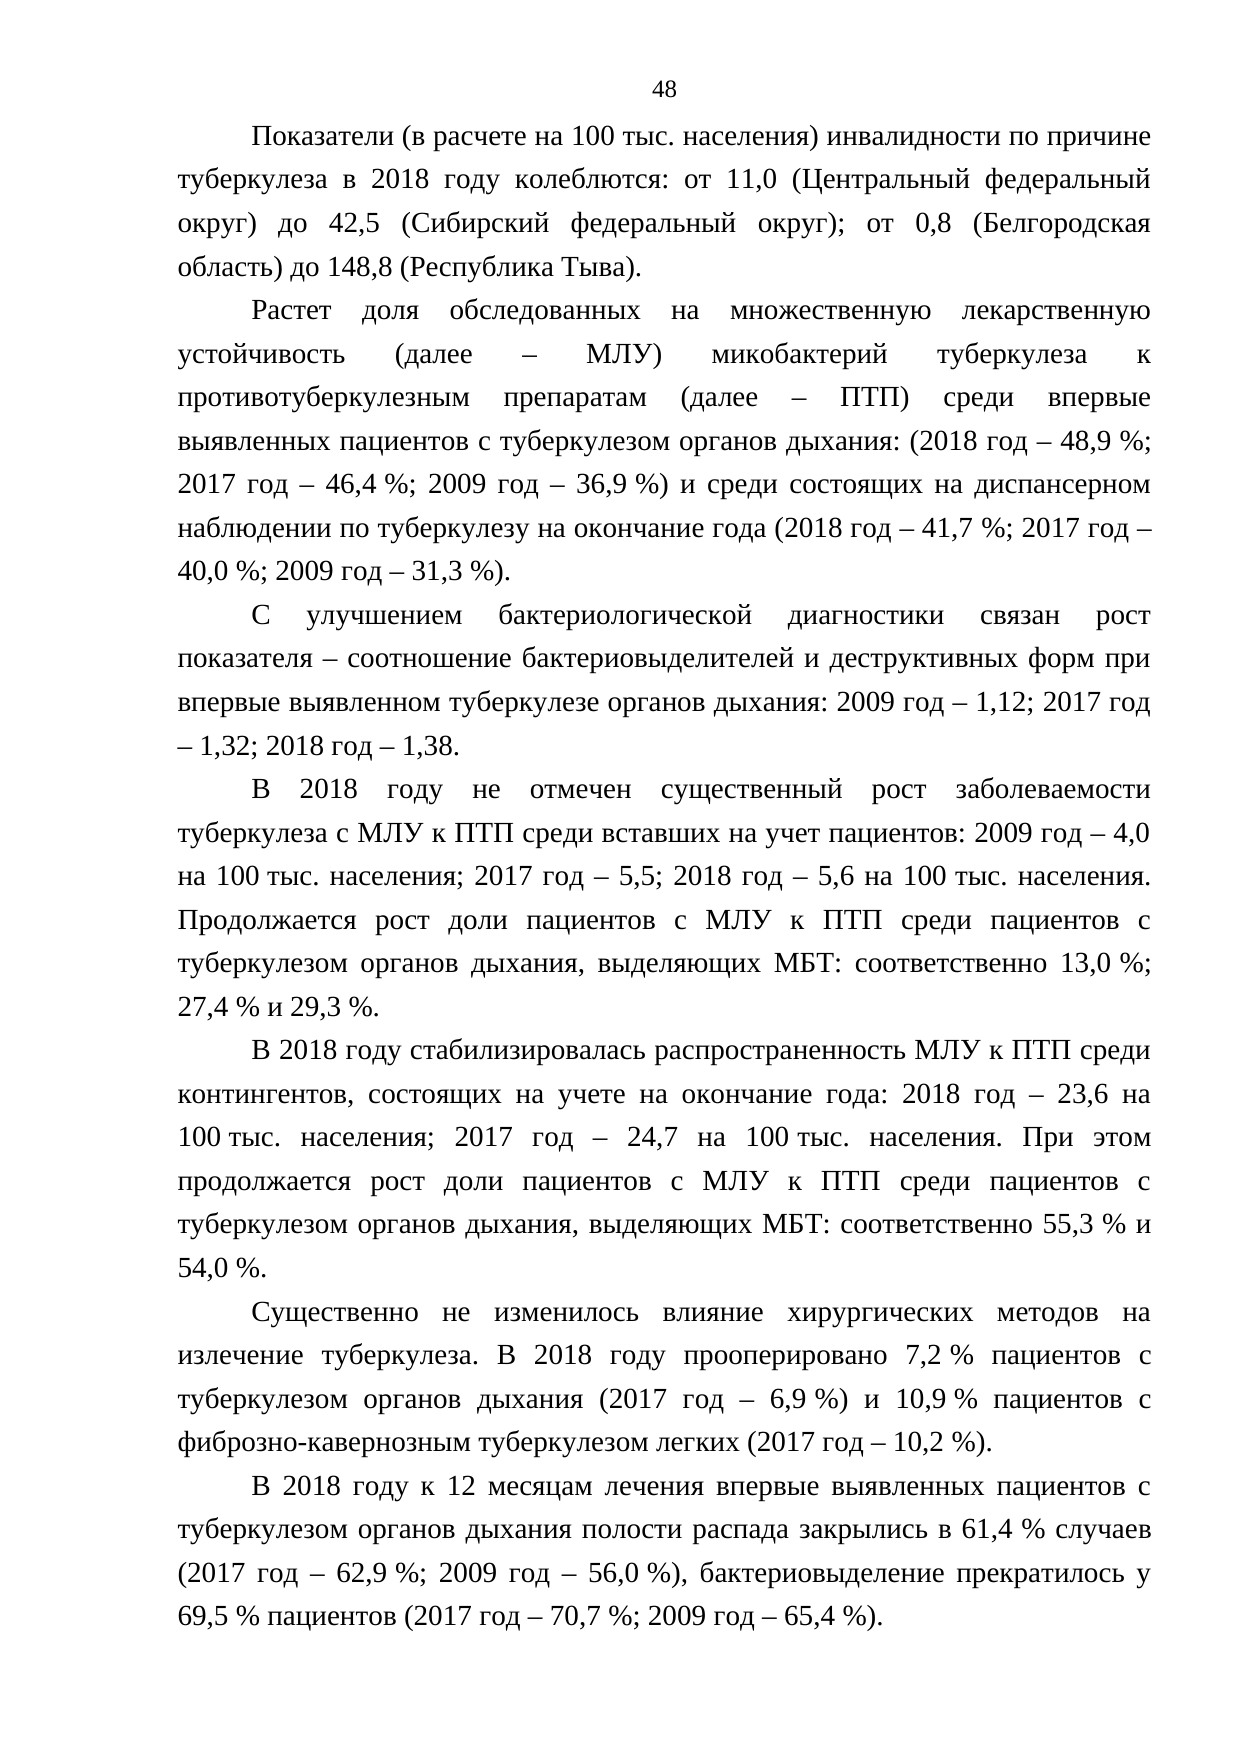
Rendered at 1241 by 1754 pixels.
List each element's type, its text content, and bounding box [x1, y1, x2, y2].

text Показатели (в расчете на 100 тыс. населения) инвалидности по причине туберкулеза в 2018 году колеблются: от 11,0 (Центральный федеральный округ) до 42,5 (Сибирский федеральный округ); от 0,8 (Белгородская область) до 148,8 (Республика Тыва). [177, 118, 1152, 282]
text В 2018 году к 12 месяцам лечения впервые выявленных пациентов с туберкулезом органов дыхания полости распада закрылись в 61,4 % случаев (2017 год – 62,9 %; 2009 год – 56,0 %), бактериовыделение прекратилось у 69,5 % пациентов (2017 год – 70,7 %; 2009 год – 65,4 %). [177, 1468, 1152, 1632]
text В 2018 году не отмечен существенный рост заболеваемости туберкулеза с МЛУ к ПТП среди вставших на учет пациентов: 2009 год – 4,0 на 100 тыс. населения; 2017 год – 5,5; 2018 год – 5,6 на 100 тыс. населения. Продолжается рост доли пациентов с МЛУ к ПТП среди пациентов с туберкулезом органов дыхания, выделяющих МБТ: соответственно 13,0 %; 27,4 % и 29,3 %. [177, 771, 1152, 1022]
text Существенно не изменилось влияние хирургических методов на излечение туберкулеза. В 2018 году прооперировано 7,2 % пациентов с туберкулезом органов дыхания (2017 год – 6,9 %) и 10,9 % пациентов с фиброзно-кавернозным туберкулезом легких (2017 год – 10,2 %). [177, 1294, 1152, 1458]
text Растет доля обследованных на множественную лекарственную устойчивость (далее – МЛУ) микобактерий туберкулеза к противотуберкулезным препаратам (далее – ПТП) среди впервые выявленных пациентов с туберкулезом органов дыхания: (2018 год – 48,9 %; 2017 год – 46,4 %; 2009 год – 36,9 %) и среди состоящих на диспансерном наблюдении по туберкулезу на окончание года (2018 год – 41,7 %; 2017 год – 40,0 %; 2009 год – 31,3 %). [177, 292, 1152, 587]
text С улучшением бактериологической диагностики связан рост показателя – соотношение бактериовыделителей и деструктивных форм при впервые выявленном туберкулезе органов дыхания: 2009 год – 1,12; 2017 год – 1,32; 2018 год – 1,38. [177, 597, 1152, 761]
text В 2018 году стабилизировалась распространенность МЛУ к ПТП среди контингентов, состоящих на учете на окончание года: 2018 год – 23,6 на 100 тыс. населения; 2017 год – 24,7 на 100 тыс. населения. При этом продолжается рост доли пациентов с МЛУ к ПТП среди пациентов с туберкулезом органов дыхания, выделяющих МБТ: соответственно 55,3 % и 54,0 %. [177, 1032, 1152, 1284]
